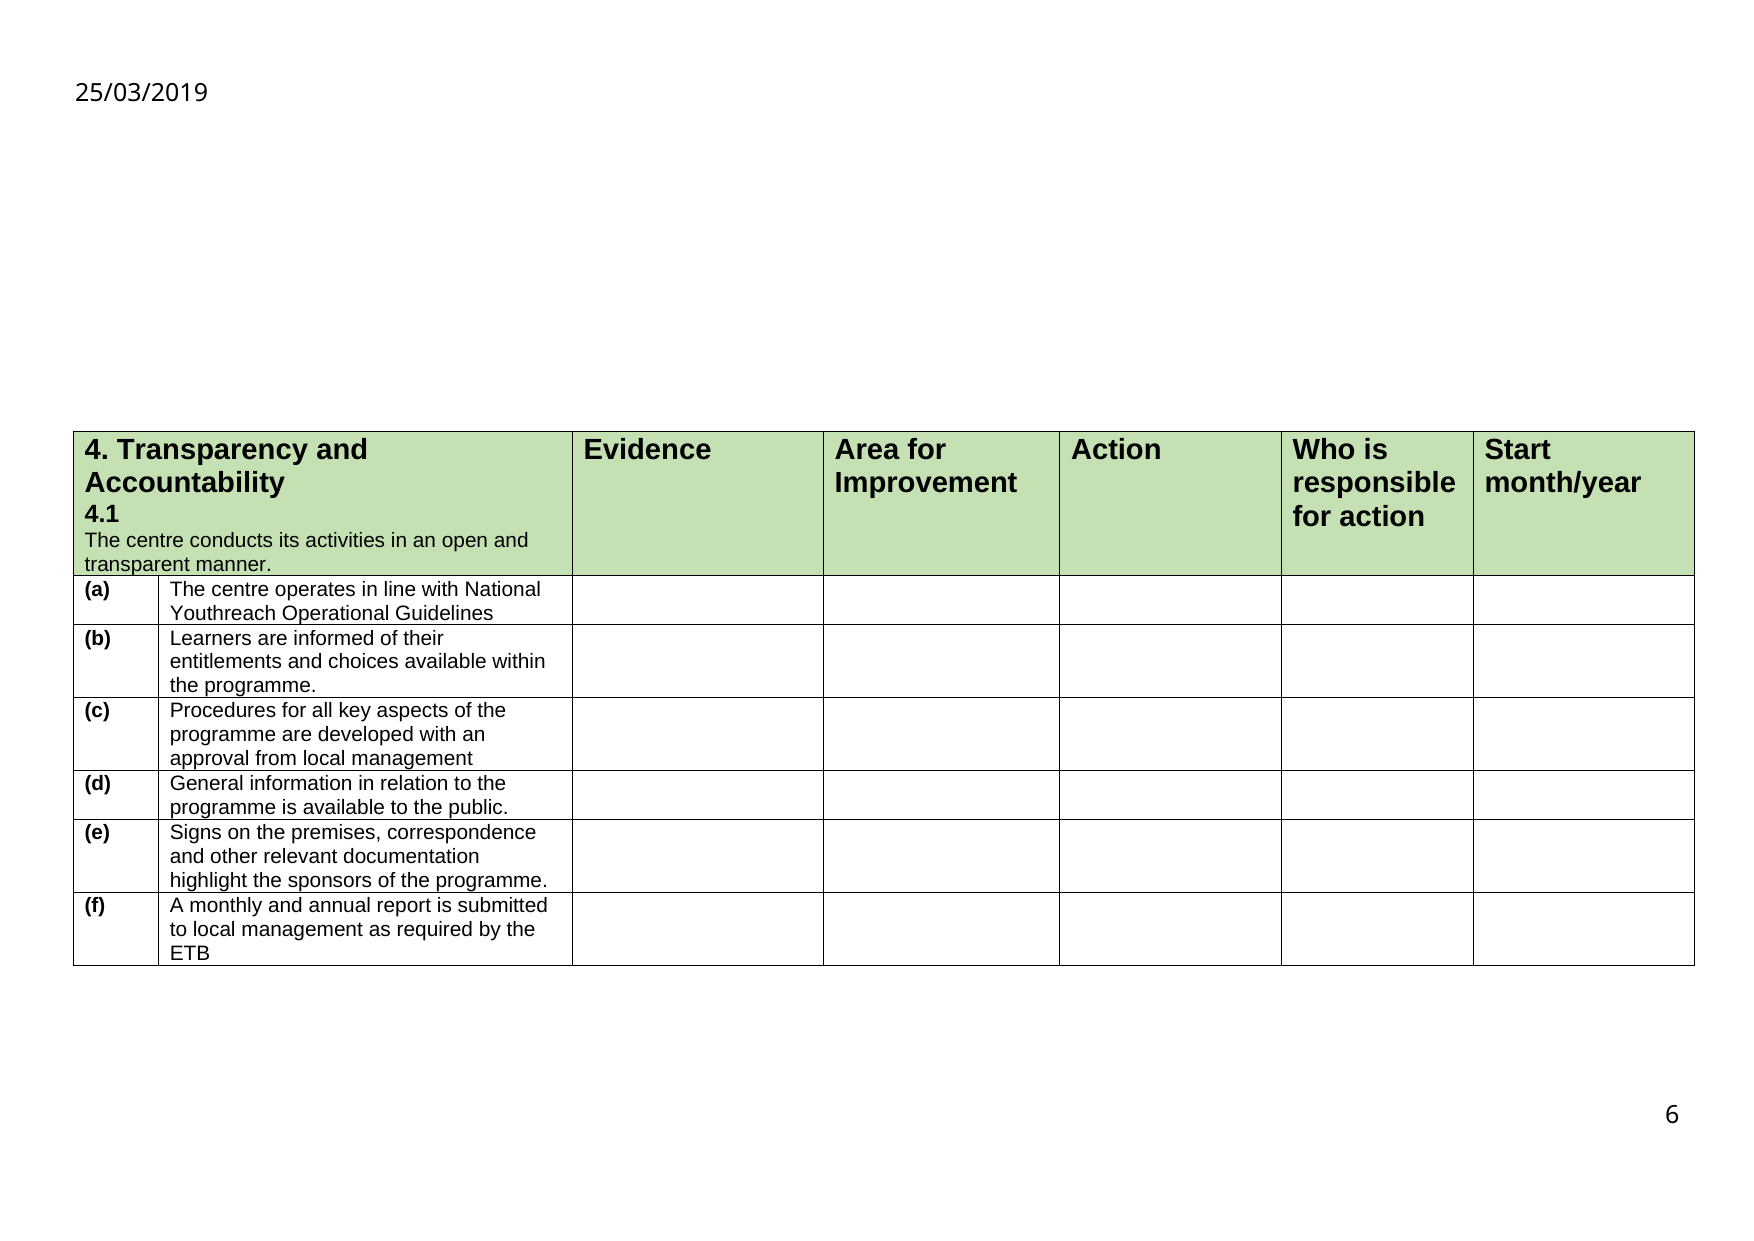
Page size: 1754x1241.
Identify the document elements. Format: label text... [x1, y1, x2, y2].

table_header Evidence [573, 432, 823, 575]
table_cell [573, 625, 823, 697]
table_cell [1282, 893, 1473, 965]
table_cell [1060, 820, 1281, 892]
table_cell [1282, 625, 1473, 697]
table_cell [1282, 771, 1473, 819]
table_cell [1474, 698, 1694, 770]
table_header Area for Improvement [824, 432, 1059, 575]
table_cell Signs on the premises, correspondence and other relevant documentation highlight the sponsors of the programme. [159, 820, 572, 892]
table_cell [1282, 820, 1473, 892]
table_cell (c) [74, 698, 158, 770]
table_cell [573, 698, 823, 770]
table_header Who is responsible for action [1282, 432, 1473, 575]
table_cell [573, 771, 823, 819]
table_cell [1474, 820, 1694, 892]
table_cell [1474, 625, 1694, 697]
table_cell [824, 771, 1059, 819]
table_cell [824, 893, 1059, 965]
table_cell [1060, 771, 1281, 819]
table_cell The centre operates in line with National Youthreach Operational Guidelines [159, 576, 572, 624]
table_cell [1060, 576, 1281, 624]
table_cell [1474, 576, 1694, 624]
table_cell Procedures for all key aspects of the programme are developed with an approval from local management [159, 698, 572, 770]
table_cell [824, 698, 1059, 770]
table_cell [1282, 576, 1473, 624]
table_header Start month/year [1474, 432, 1694, 575]
table_cell [1060, 625, 1281, 697]
table_cell [824, 625, 1059, 697]
table_cell [1474, 893, 1694, 965]
table_cell [1060, 698, 1281, 770]
table_cell [1474, 771, 1694, 819]
table_cell [824, 820, 1059, 892]
table_cell [573, 576, 823, 624]
table_cell Learners are informed of their entitlements and choices available within the programme. [159, 625, 572, 697]
table_cell General information in relation to the programme is available to the public. [159, 771, 572, 819]
table_cell [573, 893, 823, 965]
table_header Action [1060, 432, 1281, 575]
table_cell [824, 576, 1059, 624]
table_cell (e) [74, 820, 158, 892]
table_cell [573, 820, 823, 892]
table_cell [1282, 698, 1473, 770]
table_cell (f) [74, 893, 158, 965]
table_cell (a) [74, 576, 158, 624]
table_cell [1060, 893, 1281, 965]
table_header 4. Transparency and Accountability 4.1 The centre conducts its activities in an open and transparent manner. [74, 432, 572, 575]
table_cell A monthly and annual report is submitted to local management as required by the ETB [159, 893, 572, 965]
table_cell (b) [74, 625, 158, 697]
table_cell (d) [74, 771, 158, 819]
